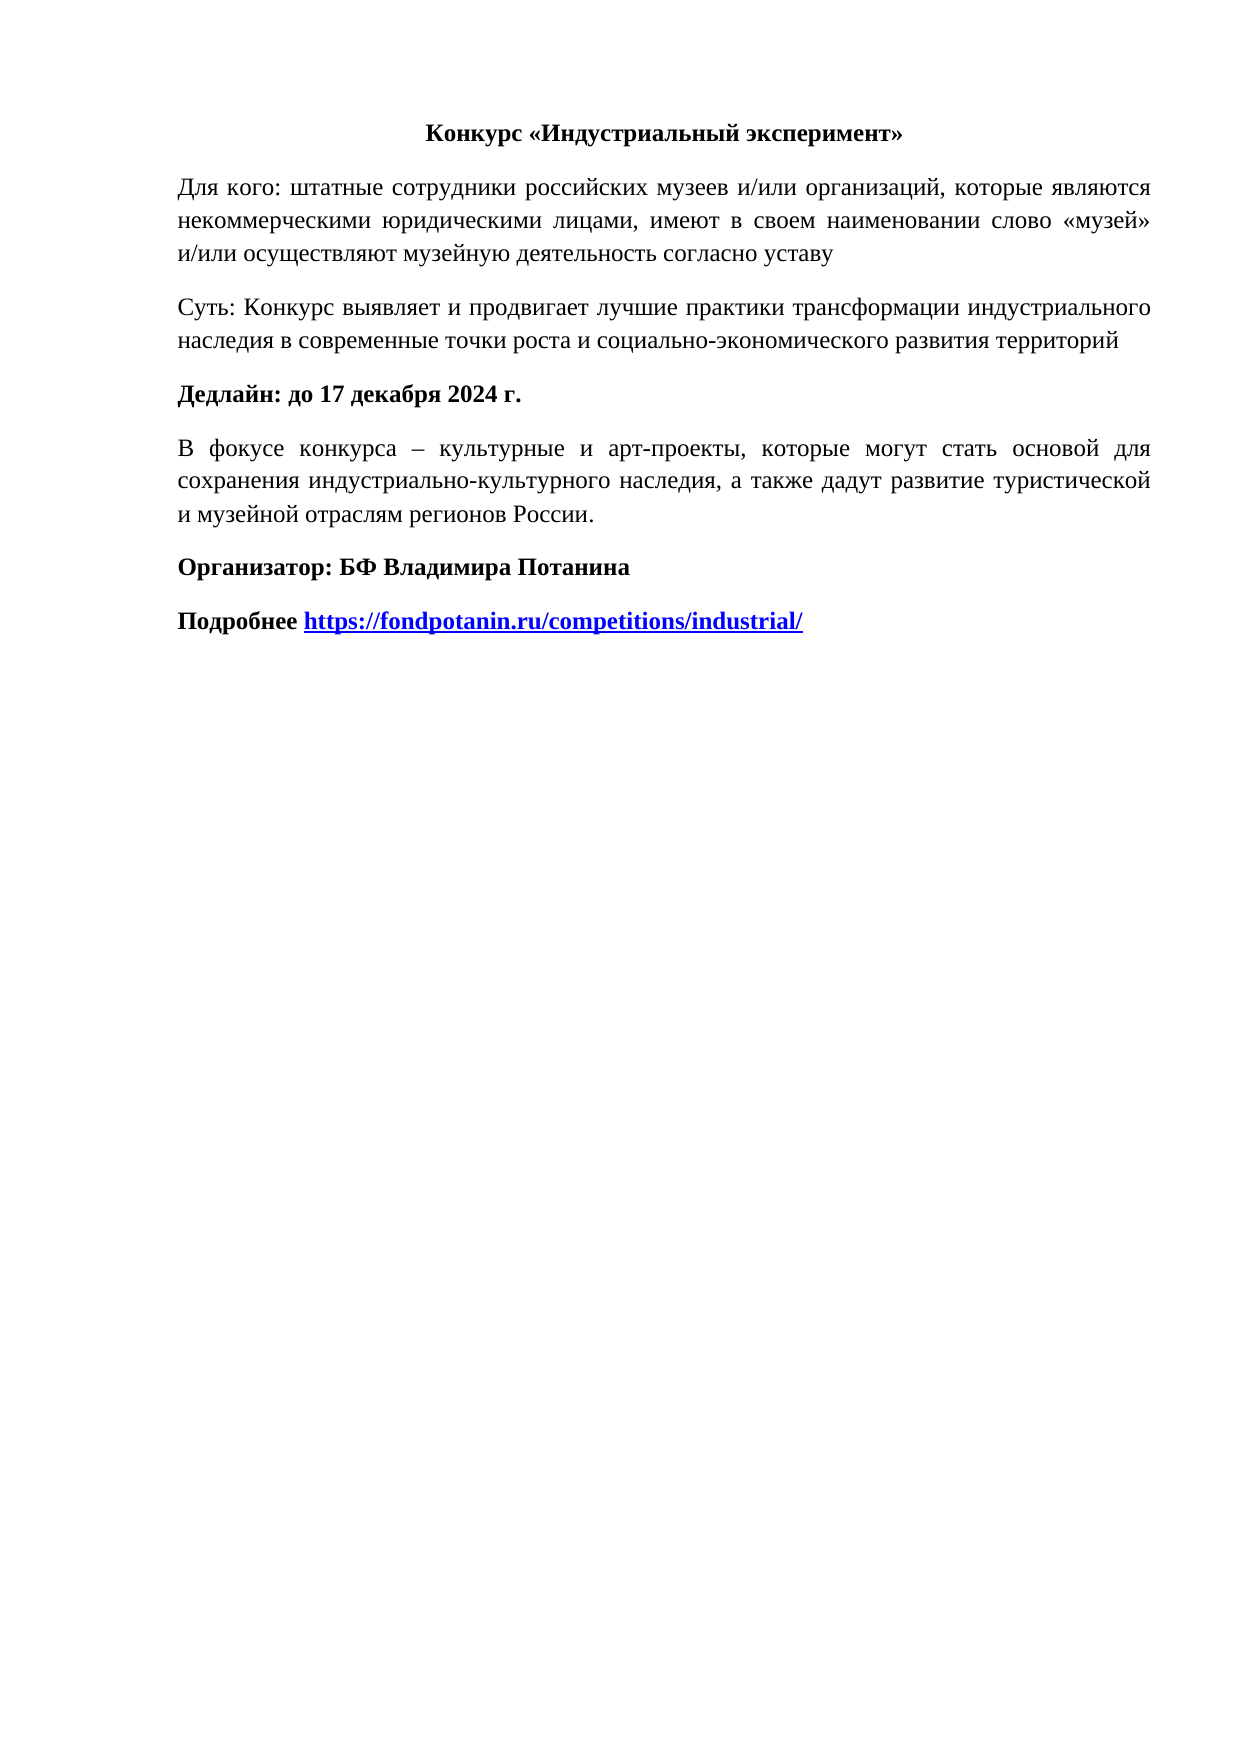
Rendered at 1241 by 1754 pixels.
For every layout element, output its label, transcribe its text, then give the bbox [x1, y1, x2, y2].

text В фокусе конкурса – культурные и арт-проекты, которые могут стать основой для сохранения индустриально-культурного наследия, а также дадут развитие туристической и музейной отраслям регионов России. [177, 433, 1152, 527]
text Для кого: штатные сотрудники российских музеев и/или организаций, которые являются некоммерческими юридическими лицами, имеют в своем наименовании слово «музей» и/или осуществляют музейную деятельность согласно уставу [177, 172, 1152, 267]
text Подробнее https://fondpotanin.ru/competitions/industrial/ [177, 606, 1152, 635]
text Дедлайн: до 17 декабря 2024 г. [177, 379, 1152, 407]
text Организатор: БФ Владимира Потанина [177, 552, 1152, 581]
text Конкурс «Индустриальный эксперимент» [177, 118, 1152, 147]
text Суть: Конкурс выявляет и продвигает лучшие практики трансформации индустриального наследия в современные точки роста и социально-экономического развития территорий [177, 292, 1152, 354]
